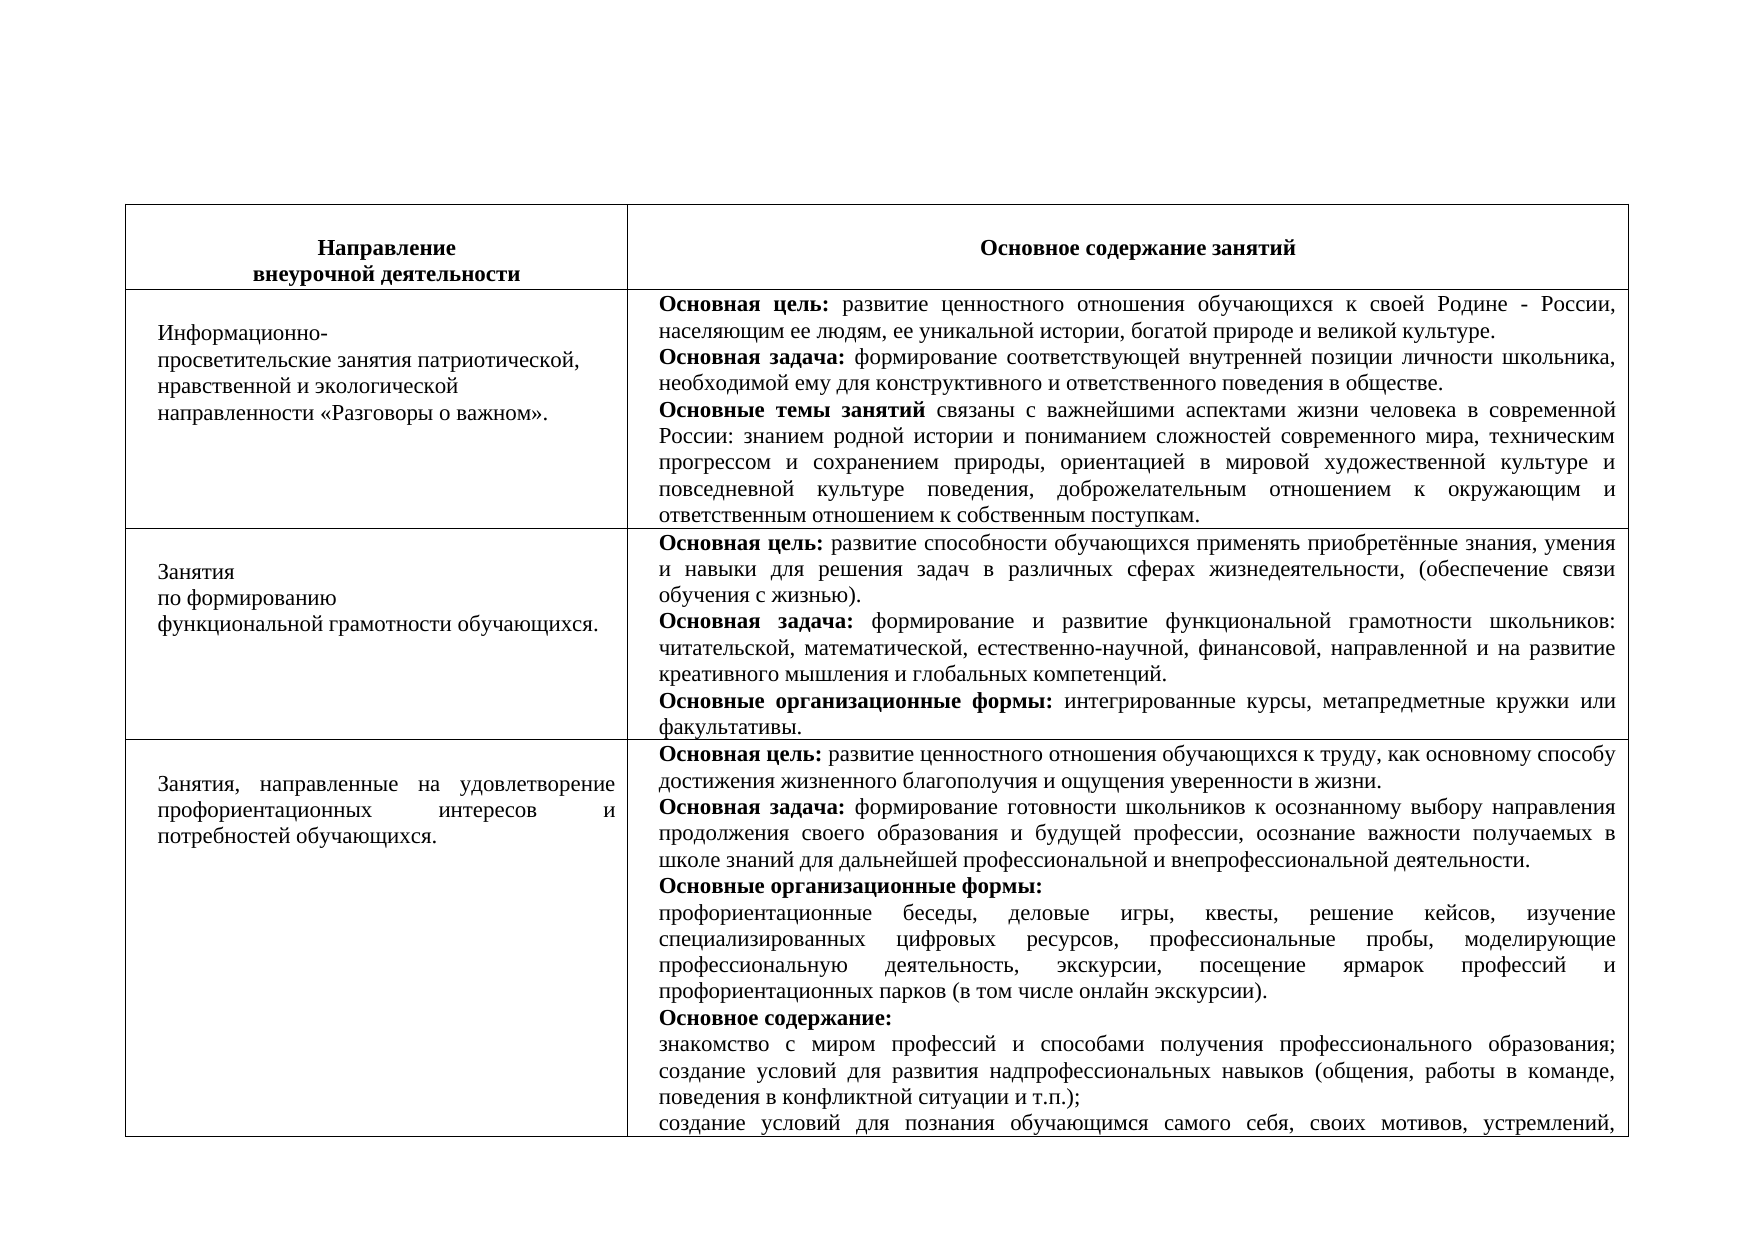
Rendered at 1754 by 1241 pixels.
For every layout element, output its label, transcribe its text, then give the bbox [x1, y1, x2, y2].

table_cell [126, 740, 627, 1136]
table_cell Информационно- просветительские занятия патриотической, нравственной и экологической направленности «Разговоры о важном». [126, 290, 627, 527]
table_cell Основная цель: развитие способности обучающихся применять приобретённые знания, умения и навыки для решения задач в различных сферах жизнедеятельности, (обеспечение связи обучения с жизнью). Основная задача: формирование и развитие функциональной грамотности школьников: читательской, математической, естественно-научной, финансовой, направленной и на развитие креативного мышления и глобальных компетенций. Основные организационные формы: интегрированные курсы, метапредметные кружки или факультативы. [628, 529, 1628, 739]
table_header Основное содержание занятий [628, 205, 1628, 289]
table_header Направление внеурочной деятельности [126, 205, 627, 289]
table_cell Занятия по формированию функциональной грамотности обучающихся. [126, 529, 627, 739]
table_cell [628, 740, 1628, 1136]
table_cell Основная цель: развитие ценностного отношения обучающихся к своей Родине - России, населяющим ее людям, ее уникальной истории, богатой природе и великой культуре. Основная задача: формирование соответствующей внутренней позиции личности школьника, необходимой ему для конструктивного и ответственного поведения в обществе. Основные темы занятий связаны с важнейшими аспектами жизни человека в современной России: знанием родной истории и пониманием сложностей современного мира, техническим прогрессом и сохранением природы, ориентацией в мировой художественной культуре и повседневной культуре поведения, доброжелательным отношением к окружающим и ответственным отношением к собственным поступкам. [628, 290, 1628, 527]
